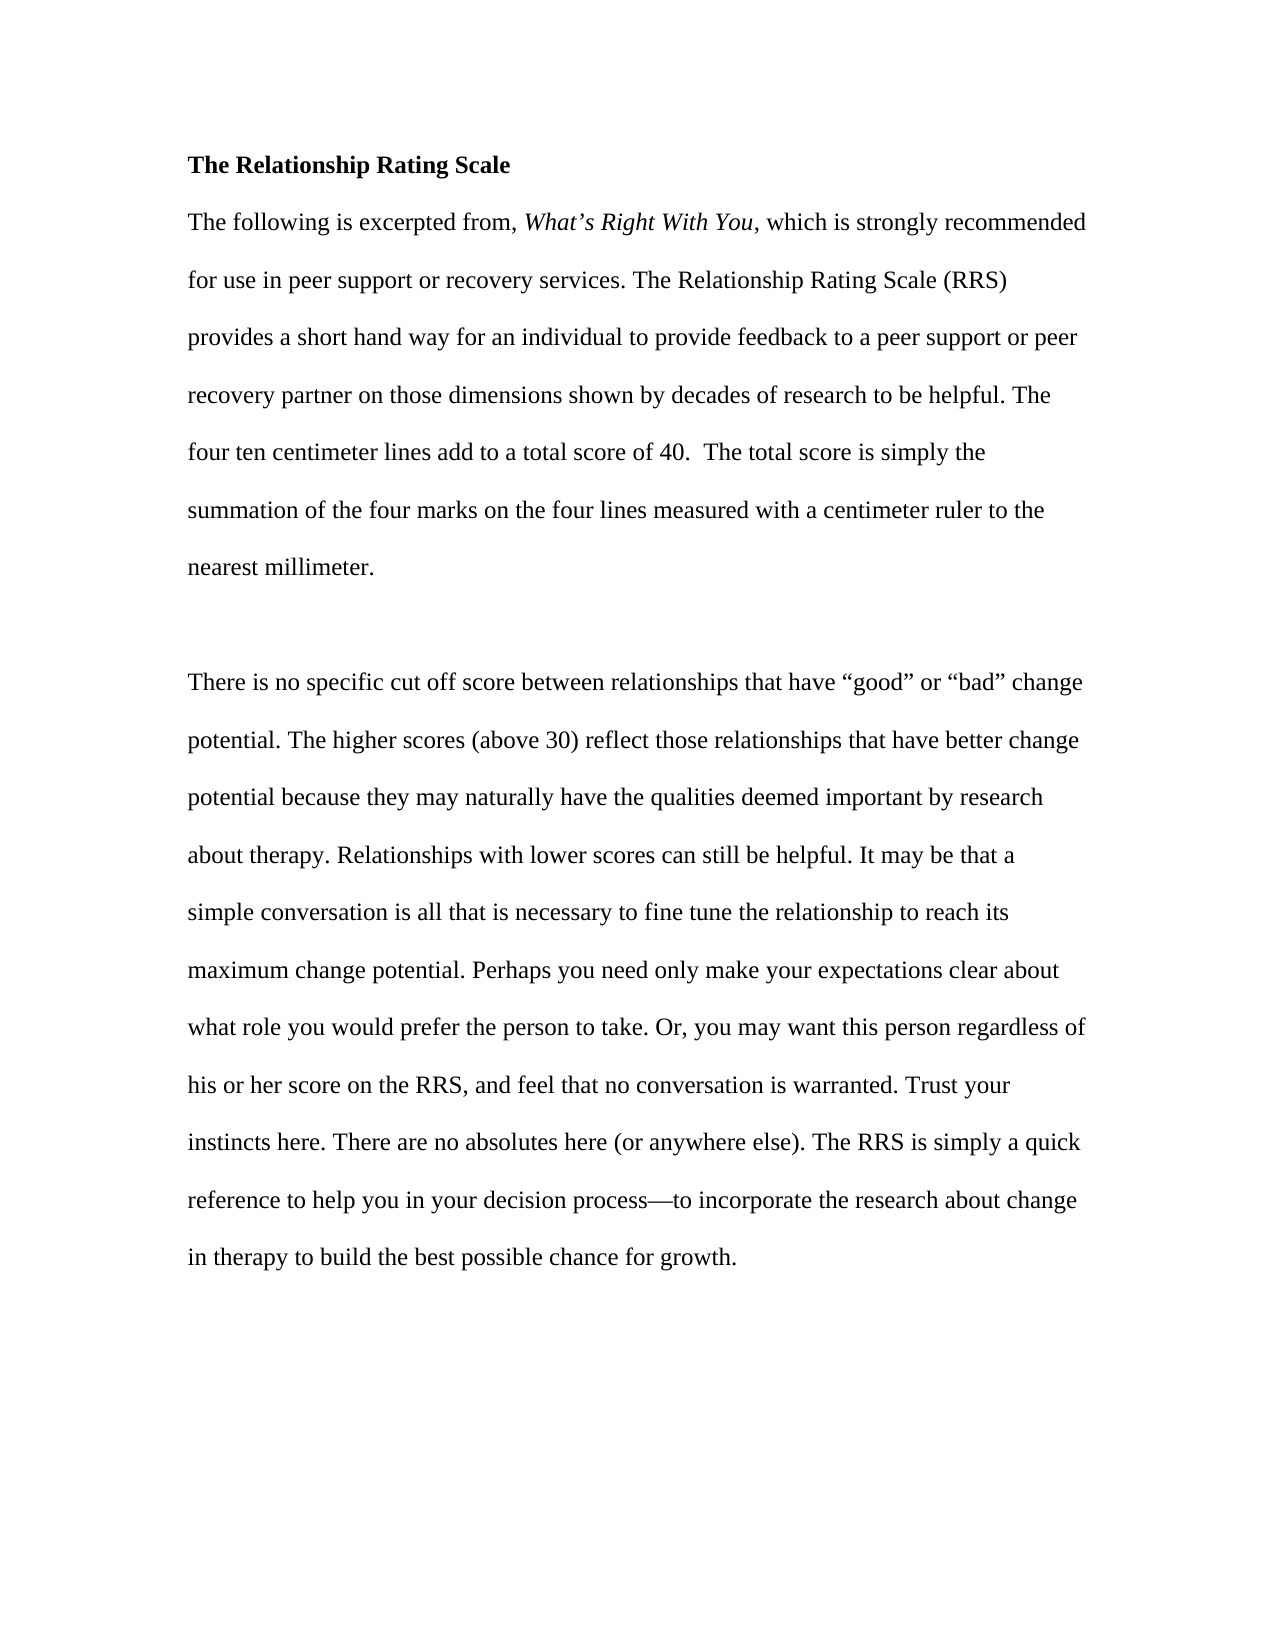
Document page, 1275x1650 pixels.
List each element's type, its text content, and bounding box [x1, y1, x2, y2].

text The following is excerpted from, What’s Right With You, which is strongly recommended for use in peer support or recovery services. The Relationship Rating Scale (RRS) provides a short hand way for an individual to provide feedback to a peer support or peer recovery partner on those dimensions shown by decades of research to be helpful. The four ten centimeter lines add to a total score of 40. The total score is simply the summation of the four marks on the four lines measured with a centimeter ruler to the nearest millimeter. [187, 207, 1087, 581]
text There is no specific cut off score between relationships that have “good” or “bad” change potential. The higher scores (above 30) reflect those relationships that have better change potential because they may naturally have the qualities deemed important by research about therapy. Relationships with lower scores can still be helpful. It may be that a simple conversation is all that is necessary to fine tune the relationship to reach its maximum change potential. Perhaps you need only make your expectations clear about what role you would prefer the person to take. Or, you may want this person regardless of [187, 667, 1087, 1041]
text his or her score on the RRS, and feel that no conversation is warranted. Trust your instincts here. There are no absolutes here (or anywhere else). The RRS is simply a quick reference to help you in your decision process—to incorporate the research about change in therapy to build the best possible chance for growth. [187, 1070, 1087, 1271]
text The Relationship Rating Scale [187, 150, 1087, 179]
